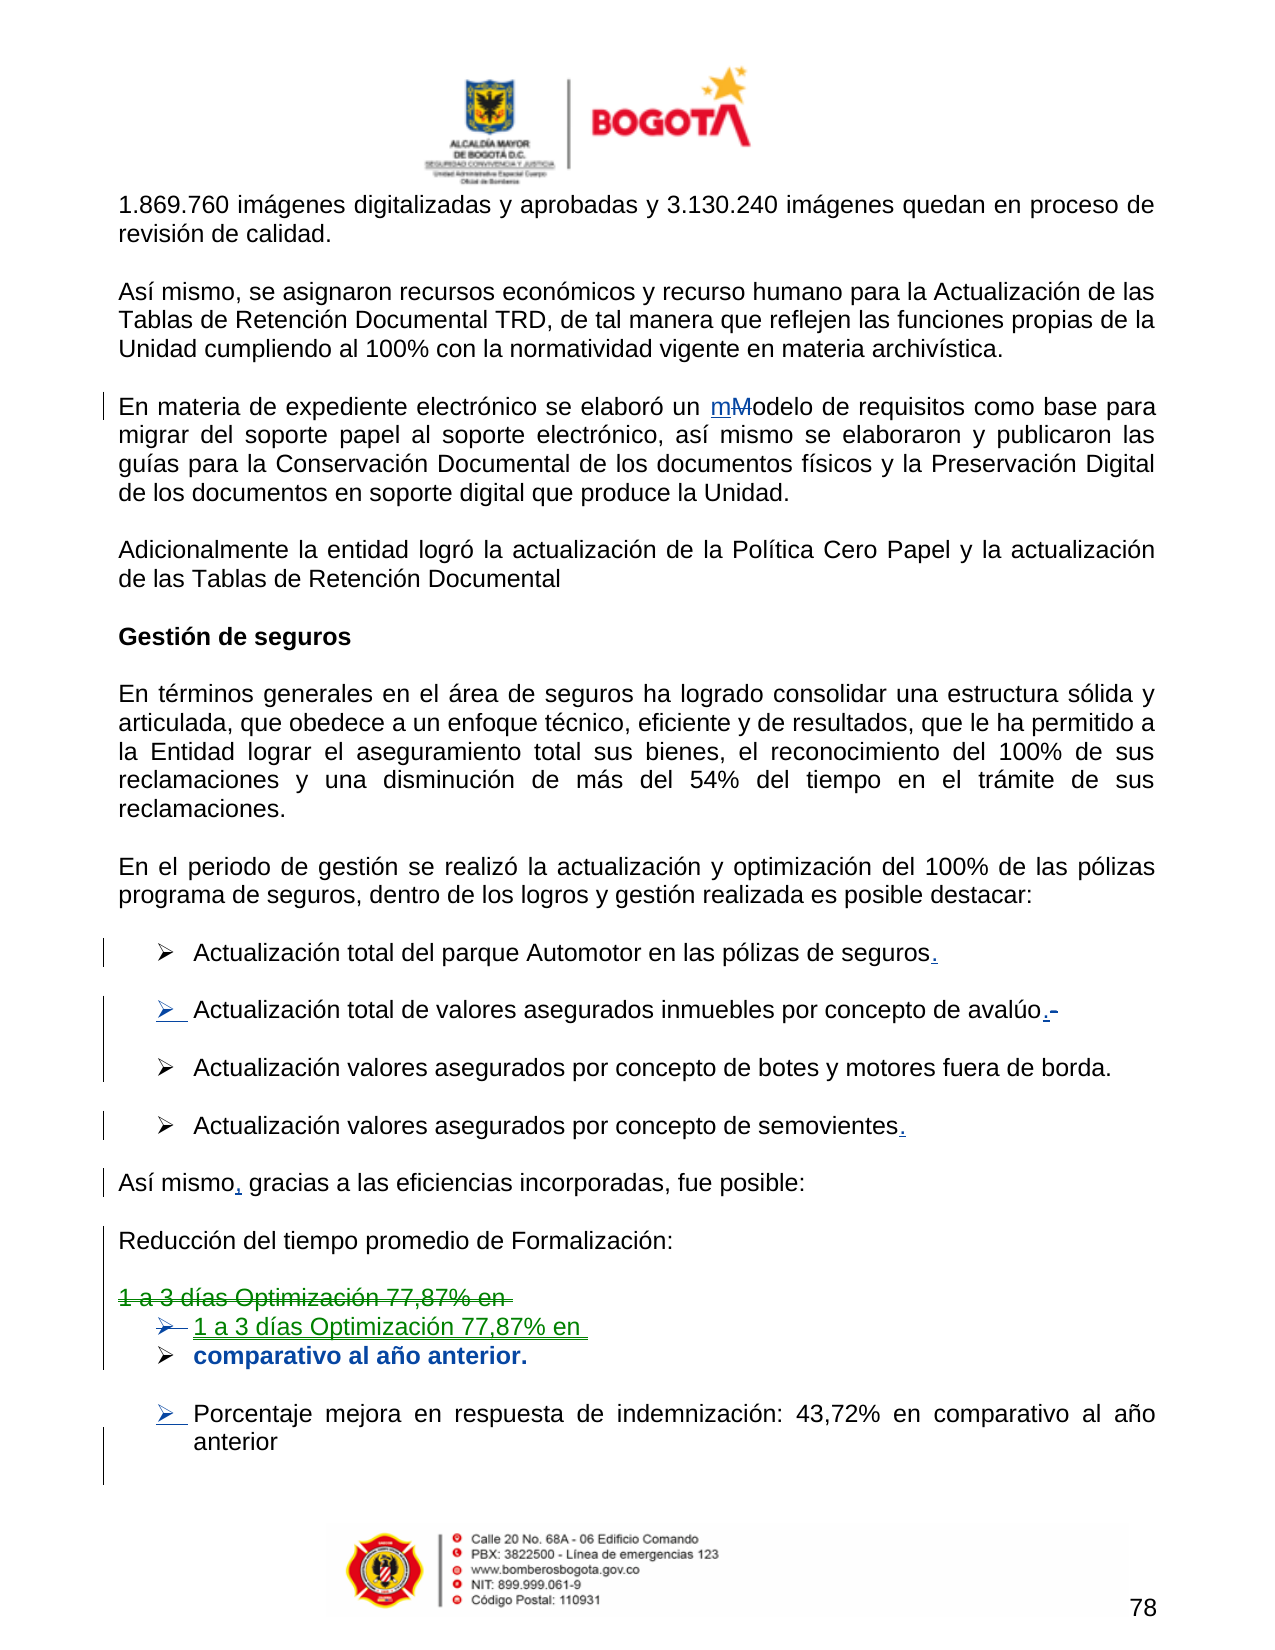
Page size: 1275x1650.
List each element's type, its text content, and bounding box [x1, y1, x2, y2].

text Así mismo gracias a las eficiencias incorporadas, fue posible: [118, 1168, 1157, 1197]
text En términos generales en el área de seguros ha logrado consolidar una estructura sólida y articulada, que obedece a un enfoque técnico, eficiente y de resultados, que le ha permitido a la Entidad lograr el aseguramiento total sus bienes, el reconocimiento del 100% de sus reclamaciones y una disminución de más del 54% del tiempo en el trámite de sus reclamaciones. [118, 679, 1157, 823]
text En materia de expediente electrónico se elaboró un odelo de requisitos como base para migrar del soporte papel al soporte electrónico, así mismo se elaboraron y publicaron las guías para la Conservación Documental de los documentos físicos y la Preservación Digital de los documentos en soporte digital que produce la Unidad. [118, 392, 1157, 507]
text Reducción del tiempo promedio de Formalización: [118, 1226, 1157, 1254]
text En el periodo de gestión se realizó la actualización y optimización del 100% de las pólizas programa de seguros, dentro de los logros y gestión realizada es posible destacar: [118, 852, 1157, 909]
picture [326, 1523, 1130, 1617]
text Gestión de seguros [118, 622, 1157, 650]
text Adicionalmente la entidad logró la actualización de la Política Cero Papel y la actualización de las Tablas de Retención Documental [118, 535, 1157, 593]
list Actualización total de valores asegurados inmuebles por concepto de avalúo [156, 996, 1157, 1024]
list Actualización valores asegurados por concepto de semovientes [156, 1111, 1157, 1139]
list comparativo al año anterior. [156, 1341, 1157, 1370]
picture [401, 46, 755, 191]
list Actualización total del parque Automotor en las pólizas de seguros [156, 938, 1157, 967]
list Actualización valores asegurados por concepto de botes y motores fuera de borda. [156, 1053, 1157, 1082]
list Porcentaje mejora en respuesta de indemnización: 43,72% en comparativo al año anterior [156, 1398, 1157, 1456]
text Así mismo, se asignaron recursos económicos y recurso humano para la Actualización de las Tablas de Retención Documental TRD, de tal manera que reflejen las funciones propias de la Unidad cumpliendo al 100% con la normatividad vigente en materia archivística. [118, 277, 1157, 363]
